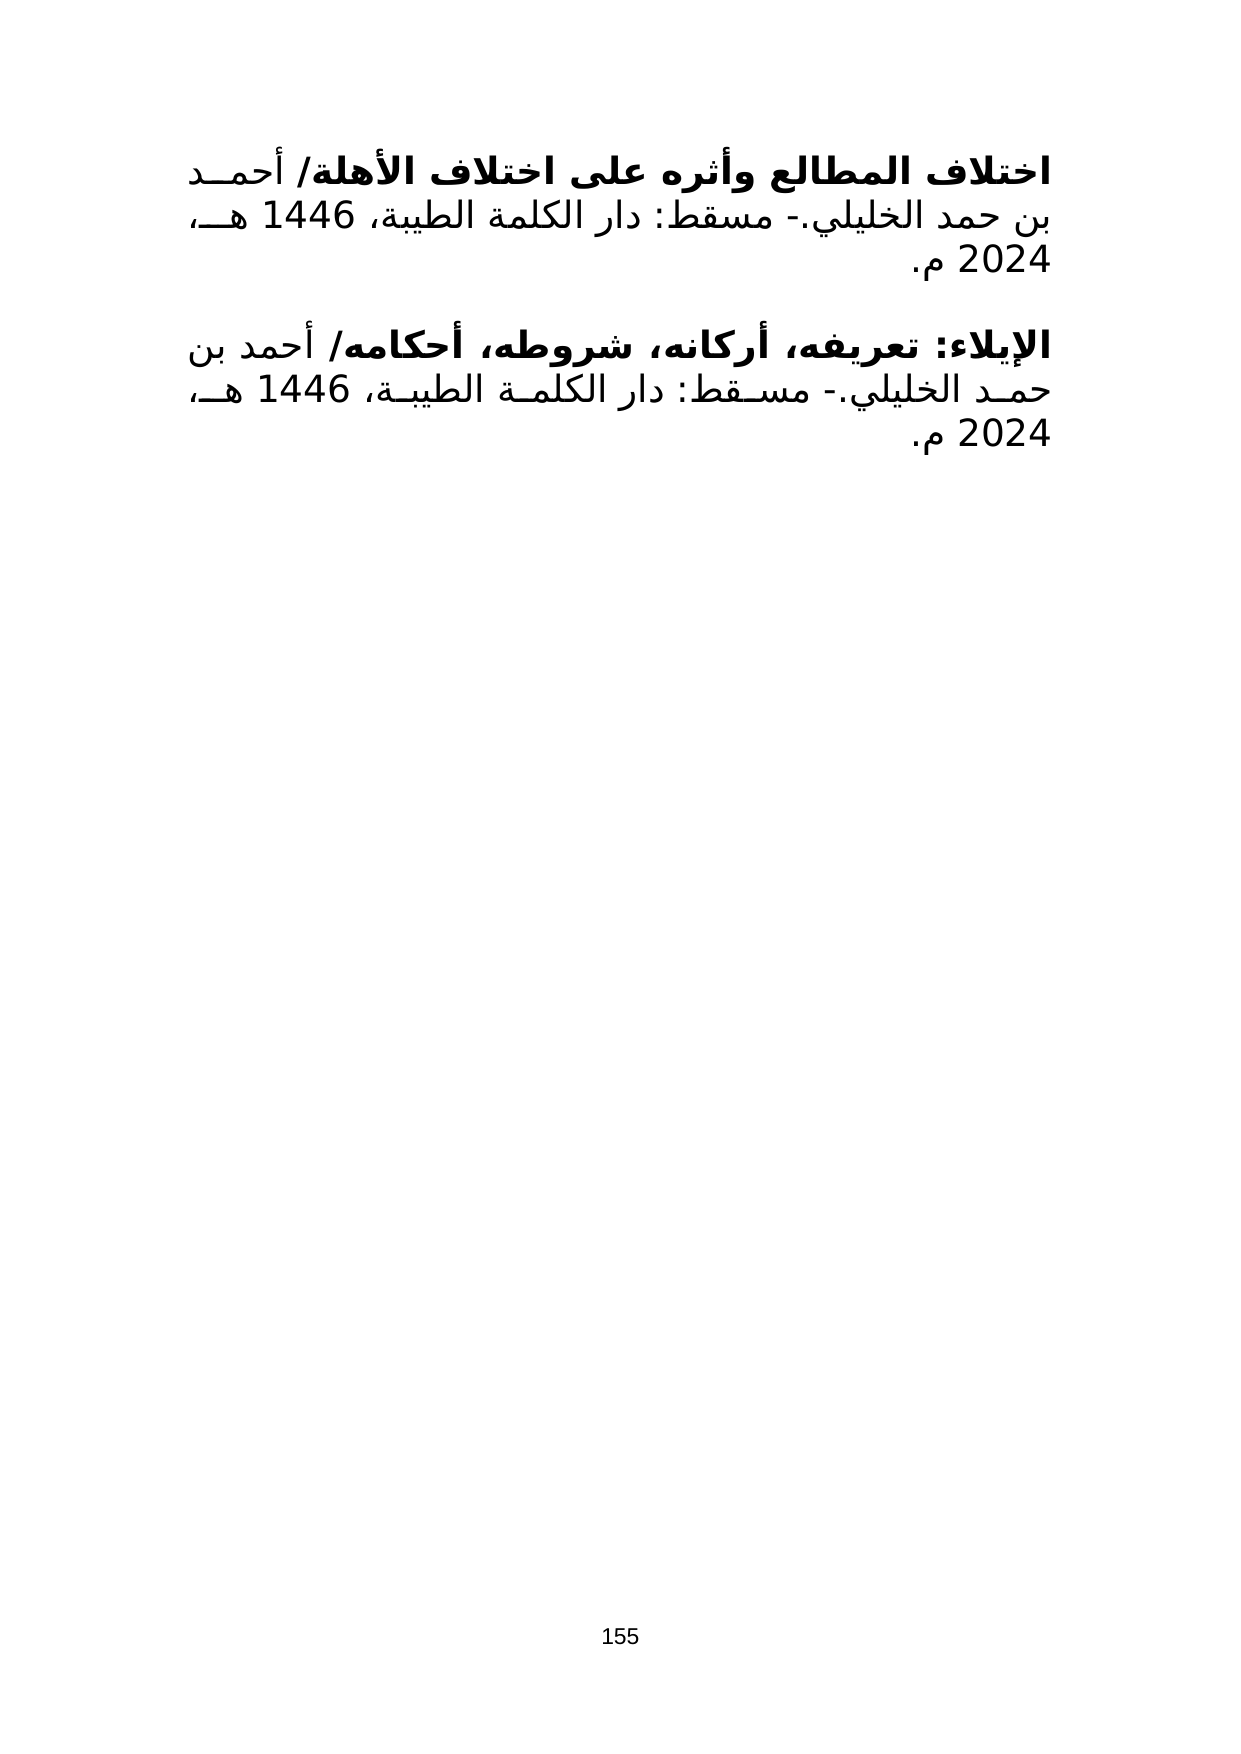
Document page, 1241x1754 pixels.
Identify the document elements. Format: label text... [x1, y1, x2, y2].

text اختلاف المطالع وأثره على اختلاف الأهلة/ أحمد بن حمد الخليلي.- مسقط: دار الكلمة الطيبة، 1446 هـ، 2024 م. [187, 150, 1053, 281]
text الإيلاء: تعريفه، أركانه، شروطه، أحكامه/ أحمد بن حمد الخليلي.- مسقط: دار الكلمة الطيبة، 1446 هـ، 2024 م. [187, 324, 1053, 455]
